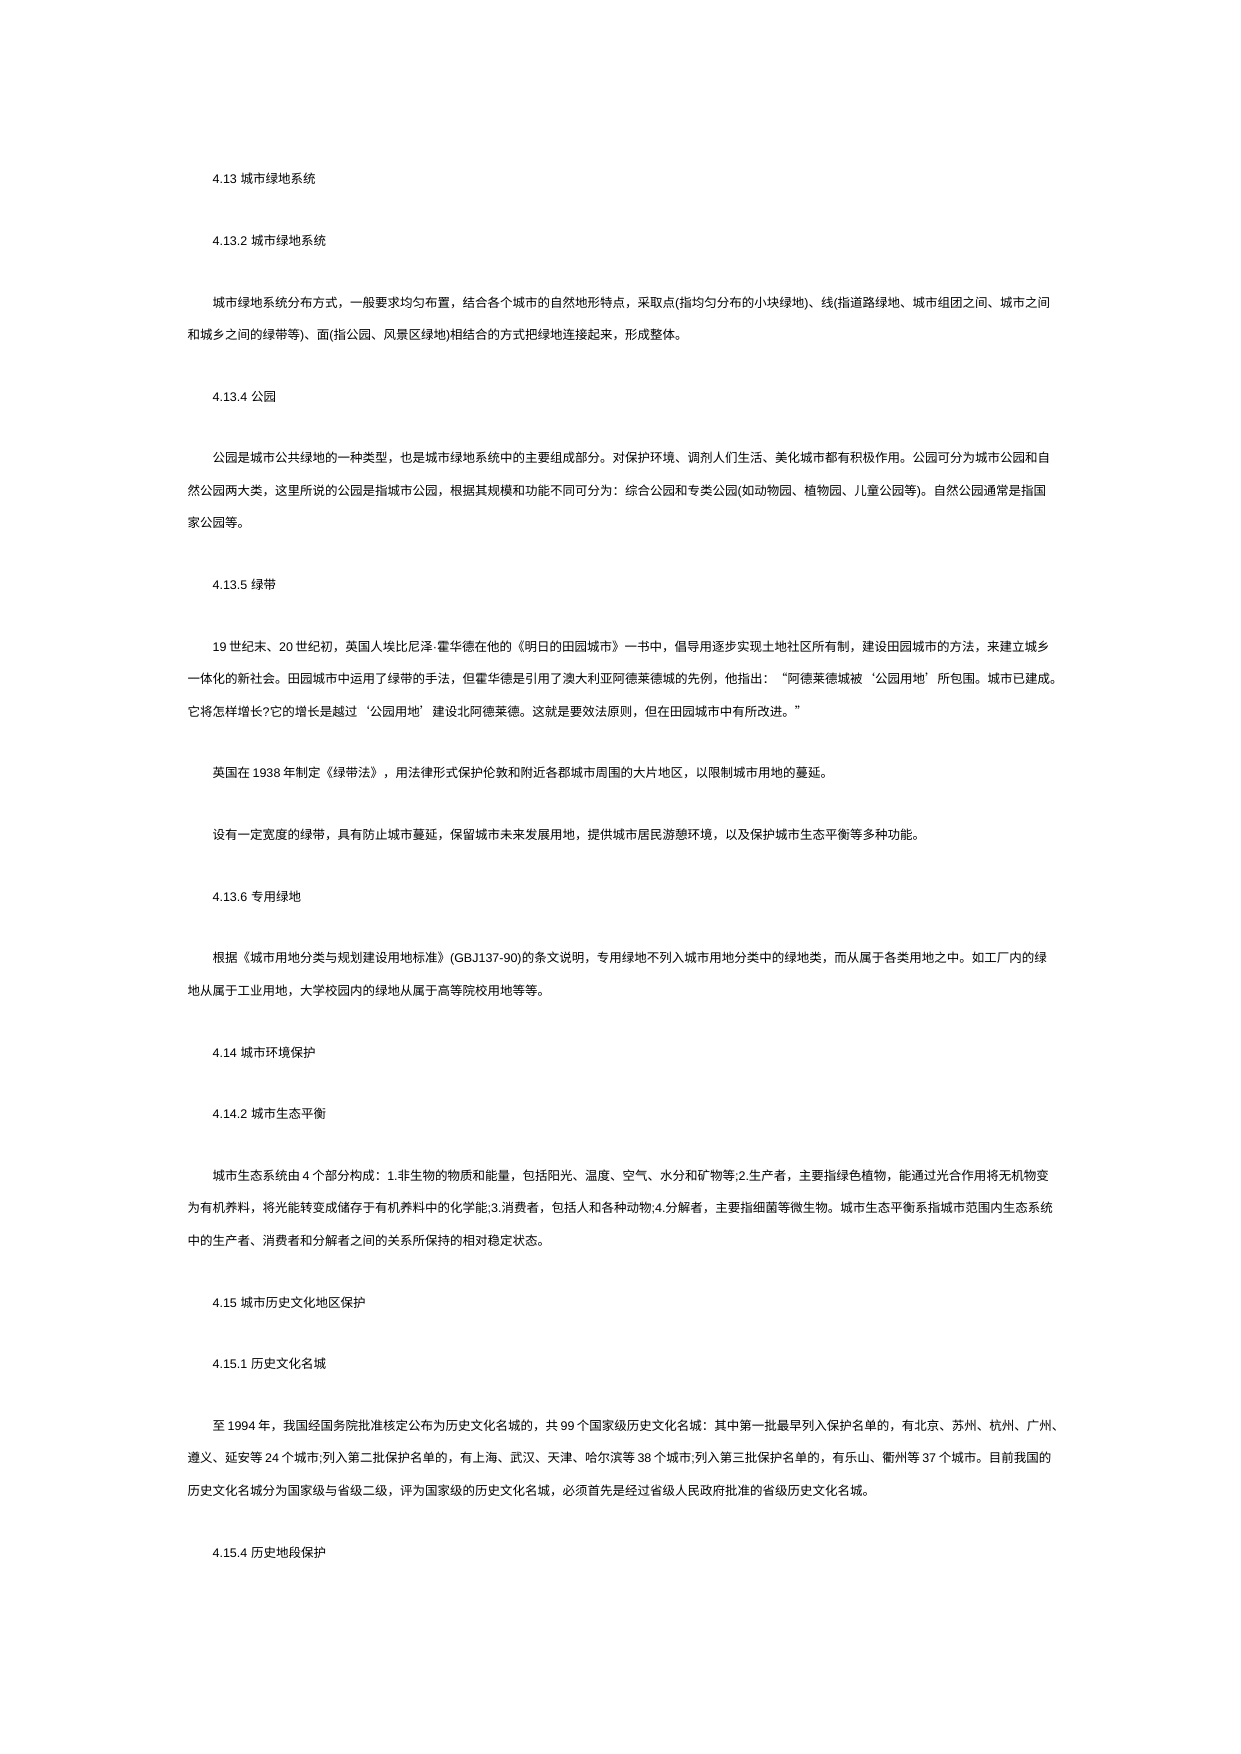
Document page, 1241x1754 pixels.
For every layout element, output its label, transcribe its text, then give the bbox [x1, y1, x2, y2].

text 4.13 城市绿地系统 [187, 162, 1053, 194]
text 4.14.2 城市生态平衡 [187, 1097, 1053, 1129]
text 城市生态系统由4个部分构成：1.非生物的物质和能量，包括阳光、温度、空气、水分和矿物等;2.生产者，主要指绿色植物，能通过光合作用将无机物变为有机养料，将光能转变成储存于有机养料中的化学能;3.消费者，包括人和各种动物;4.分解者，主要指细菌等微生物。城市生态平衡系指城市范围内生态系统中的生产者、消费者和分解者之间的关系所保持的相对稳定状态。 [187, 1159, 1053, 1256]
text 城市绿地系统分布方式，一般要求均匀布置，结合各个城市的自然地形特点，采取点(指均匀分布的小块绿地)、线(指道路绿地、城市组团之间、城市之间和城乡之间的绿带等)、面(指公园、风景区绿地)相结合的方式把绿地连接起来，形成整体。 [187, 285, 1053, 350]
text 4.15.1 历史文化名城 [187, 1347, 1053, 1379]
text 4.15.4 历史地段保护 [187, 1535, 1053, 1568]
text 4.13.5 绿带 [187, 568, 1053, 600]
text 19世纪末、20世纪初，英国人埃比尼泽·霍华德在他的《明日的田园城市》一书中，倡导用逐步实现土地社区所有制，建设田园城市的方法，来建立城乡一体化的新社会。田园城市中运用了绿带的手法，但霍华德是引用了澳大利亚阿德莱德城的先例，他指出：“阿德莱德城被‘公园用地’所包围。城市已建成。它将怎样增长?它的增长是越过‘公园用地’建设北阿德莱德。这就是要效法原则，但在田园城市中有所改进。” [187, 629, 1053, 727]
text 至1994年，我国经国务院批准核定公布为历史文化名城的，共99个国家级历史文化名城：其中第一批最早列入保护名单的，有北京、苏州、杭州、广州、遵义、延安等24个城市;列入第二批保护名单的，有上海、武汉、天津、哈尔滨等38个城市;列入第三批保护名单的，有乐山、衢州等37个城市。目前我国的历史文化名城分为国家级与省级二级，评为国家级的历史文化名城，必须首先是经过省级人民政府批准的省级历史文化名城。 [187, 1409, 1053, 1506]
text 根据《城市用地分类与规划建设用地标准》(GBJ137-90)的条文说明，专用绿地不列入城市用地分类中的绿地类，而从属于各类用地之中。如工厂内的绿地从属于工业用地，大学校园内的绿地从属于高等院校用地等等。 [187, 941, 1053, 1006]
text 公园是城市公共绿地的一种类型，也是城市绿地系统中的主要组成部分。对保护环境、调剂人们生活、美化城市都有积极作用。公园可分为城市公园和自然公园两大类，这里所说的公园是指城市公园，根据其规模和功能不同可分为：综合公园和专类公园(如动物园、植物园、儿童公园等)。自然公园通常是指国家公园等。 [187, 441, 1053, 539]
text 设有一定宽度的绿带，具有防止城市蔓延，保留城市未来发展用地，提供城市居民游憩环境，以及保护城市生态平衡等多种功能。 [187, 818, 1053, 850]
text 4.14 城市环境保护 [187, 1035, 1053, 1068]
text 4.13.2 城市绿地系统 [187, 224, 1053, 256]
text 4.13.6 专用绿地 [187, 879, 1053, 912]
text 英国在1938年制定《绿带法》，用法律形式保护伦敦和附近各郡城市周围的大片地区，以限制城市用地的蔓延。 [187, 756, 1053, 789]
text 4.13.4 公园 [187, 379, 1053, 412]
text 4.15 城市历史文化地区保护 [187, 1285, 1053, 1318]
